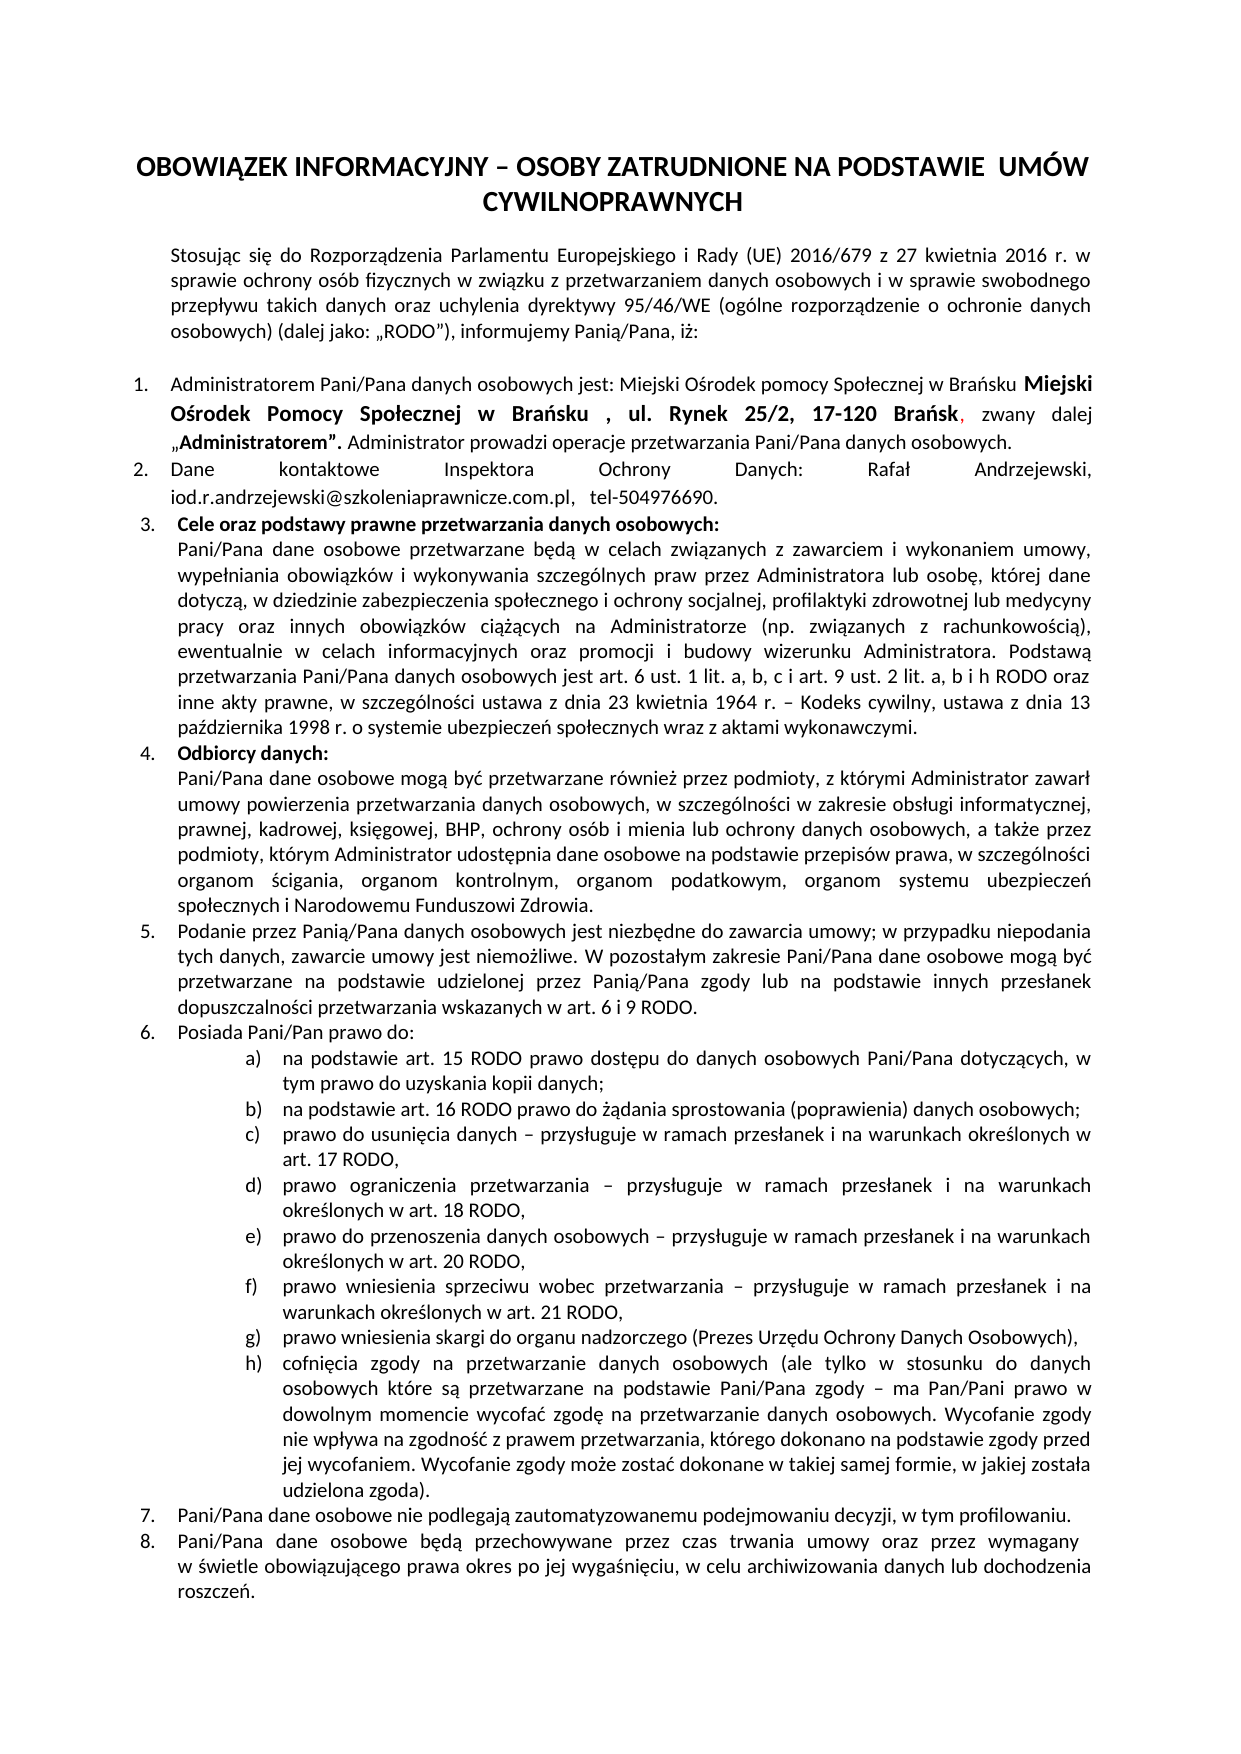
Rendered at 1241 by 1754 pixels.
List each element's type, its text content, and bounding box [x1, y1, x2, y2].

list cofnięcia zgody na przetwarzanie danych osobowych (ale tylko w stosunku do danych osobowych które są przetwarzane na podstawie Pani/Pana zgody – ma Pan/Pani prawo w dowolnym momencie wycofać zgodę na przetwarzanie danych osobowych. Wycofanie zgody nie wpływa na zgodność z prawem przetwarzania, którego dokonano na podstawie zgody przed jej wycofaniem. Wycofanie zgody może zostać dokonane w takiej samej formie, w jakiej została udzielona zgoda). [245, 1350, 1093, 1502]
list Cele oraz podstawy prawne przetwarzania danych osobowych: [140, 511, 1093, 537]
list prawo do usunięcia danych – przysługuje w ramach przesłanek i na warunkach określonych w art. 17 RODO, [245, 1121, 1093, 1172]
list na podstawie art. 15 RODO prawo dostępu do danych osobowych Pani/Pana dotyczących, w tym prawo do uzyskania kopii danych; [245, 1045, 1093, 1096]
list prawo do przenoszenia danych osobowych – przysługuje w ramach przesłanek i na warunkach określonych w art. 20 RODO, [245, 1223, 1093, 1274]
list Stosując się do Rozporządzenia Parlamentu Europejskiego i Rady (UE) 2016/679 z 27 kwietnia 2016 r. w sprawie ochrony osób fizycznych w związku z przetwarzaniem danych osobowych i w sprawie swobodnego przepływu takich danych oraz uchylenia dyrektywy 95/46/WE (ogólne rozporządzenie o ochronie danych osobowych) (dalej jako: „RODO”), informujemy Panią/Pana, iż: [170, 242, 1093, 343]
list Posiada Pani/Pan prawo do: [140, 1019, 1093, 1045]
text OBOWIĄZEK INFORMACYJNY – OSOBY ZATRUDNIONE NA PODSTAWIE UMÓW CYWILNOPRAWNYCH [133, 148, 1093, 219]
list Pani/Pana dane osobowe przetwarzane będą w celach związanych z zawarciem i wykonaniem umowy, wypełniania obowiązków i wykonywania szczególnych praw przez Administratora lub osobę, której dane dotyczą, w dziedzinie zabezpieczenia społecznego i ochrony socjalnej, profilaktyki zdrowotnej lub medycyny pracy oraz innych obowiązków ciążących na Administratorze (np. związanych z rachunkowością), ewentualnie w celach informacyjnych oraz promocji i budowy wizerunku Administratora. Podstawą przetwarzania Pani/Pana danych osobowych jest art. 6 ust. 1 lit. a, b, c i art. 9 ust. 2 lit. a, b i h RODO oraz inne akty prawne, w szczególności ustawa z dnia 23 kwietnia 1964 r. – Kodeks cywilny, ustawa z dnia 13 października 1998 r. o systemie ubezpieczeń społecznych wraz z aktami wykonawczymi. [177, 537, 1093, 740]
list Podanie przez Panią/Pana danych osobowych jest niezbędne do zawarcia umowy; w przypadku niepodania tych danych, zawarcie umowy jest niemożliwe. W pozostałym zakresie Pani/Pana dane osobowe mogą być przetwarzane na podstawie udzielonej przez Panią/Pana zgody lub na podstawie innych przesłanek dopuszczalności przetwarzania wskazanych w art. 6 i 9 RODO. [140, 918, 1093, 1019]
list prawo wniesienia skargi do organu nadzorczego (Prezes Urzędu Ochrony Danych Osobowych), [245, 1324, 1093, 1350]
list prawo ograniczenia przetwarzania – przysługuje w ramach przesłanek i na warunkach określonych w art. 18 RODO, [245, 1172, 1093, 1223]
list Pani/Pana dane osobowe nie podlegają zautomatyzowanemu podejmowaniu decyzji, w tym profilowaniu. [140, 1502, 1093, 1528]
list Odbiorcy danych: [140, 740, 1093, 765]
list na podstawie art. 16 RODO prawo do żądania sprostowania (poprawienia) danych osobowych; [245, 1096, 1093, 1121]
list Dane kontaktowe Inspektora Ochrony Danych: Rafał Andrzejewski, iod.r.andrzejewski@szkoleniaprawnicze.com.pl, tel-504976690. [133, 456, 1093, 509]
list Pani/Pana dane osobowe będą przechowywane przez czas trwania umowy oraz przez wymagany w świetle obowiązującego prawa okres po jej wygaśnięciu, w celu archiwizowania danych lub dochodzenia roszczeń. [140, 1528, 1093, 1604]
list Pani/Pana dane osobowe mogą być przetwarzane również przez podmioty, z którymi Administrator zawarł umowy powierzenia przetwarzania danych osobowych, w szczególności w zakresie obsługi informatycznej, prawnej, kadrowej, księgowej, BHP, ochrony osób i mienia lub ochrony danych osobowych, a także przez podmioty, którym Administrator udostępnia dane osobowe na podstawie przepisów prawa, w szczególności organom ścigania, organom kontrolnym, organom podatkowym, organom systemu ubezpieczeń społecznych i Narodowemu Funduszowi Zdrowia. [177, 765, 1093, 918]
list Administratorem Pani/Pana danych osobowych jest: Miejski Ośrodek pomocy Społecznej w Brańsku Miejski Ośrodek Pomocy Społecznej w Brańsku , ul. Rynek 25/2, 17-120 Brańsk, zwany dalej „Administratorem”. Administrator prowadzi operacje przetwarzania Pani/Pana danych osobowych. [133, 369, 1093, 454]
list prawo wniesienia sprzeciwu wobec przetwarzania – przysługuje w ramach przesłanek i na warunkach określonych w art. 21 RODO, [245, 1274, 1093, 1324]
